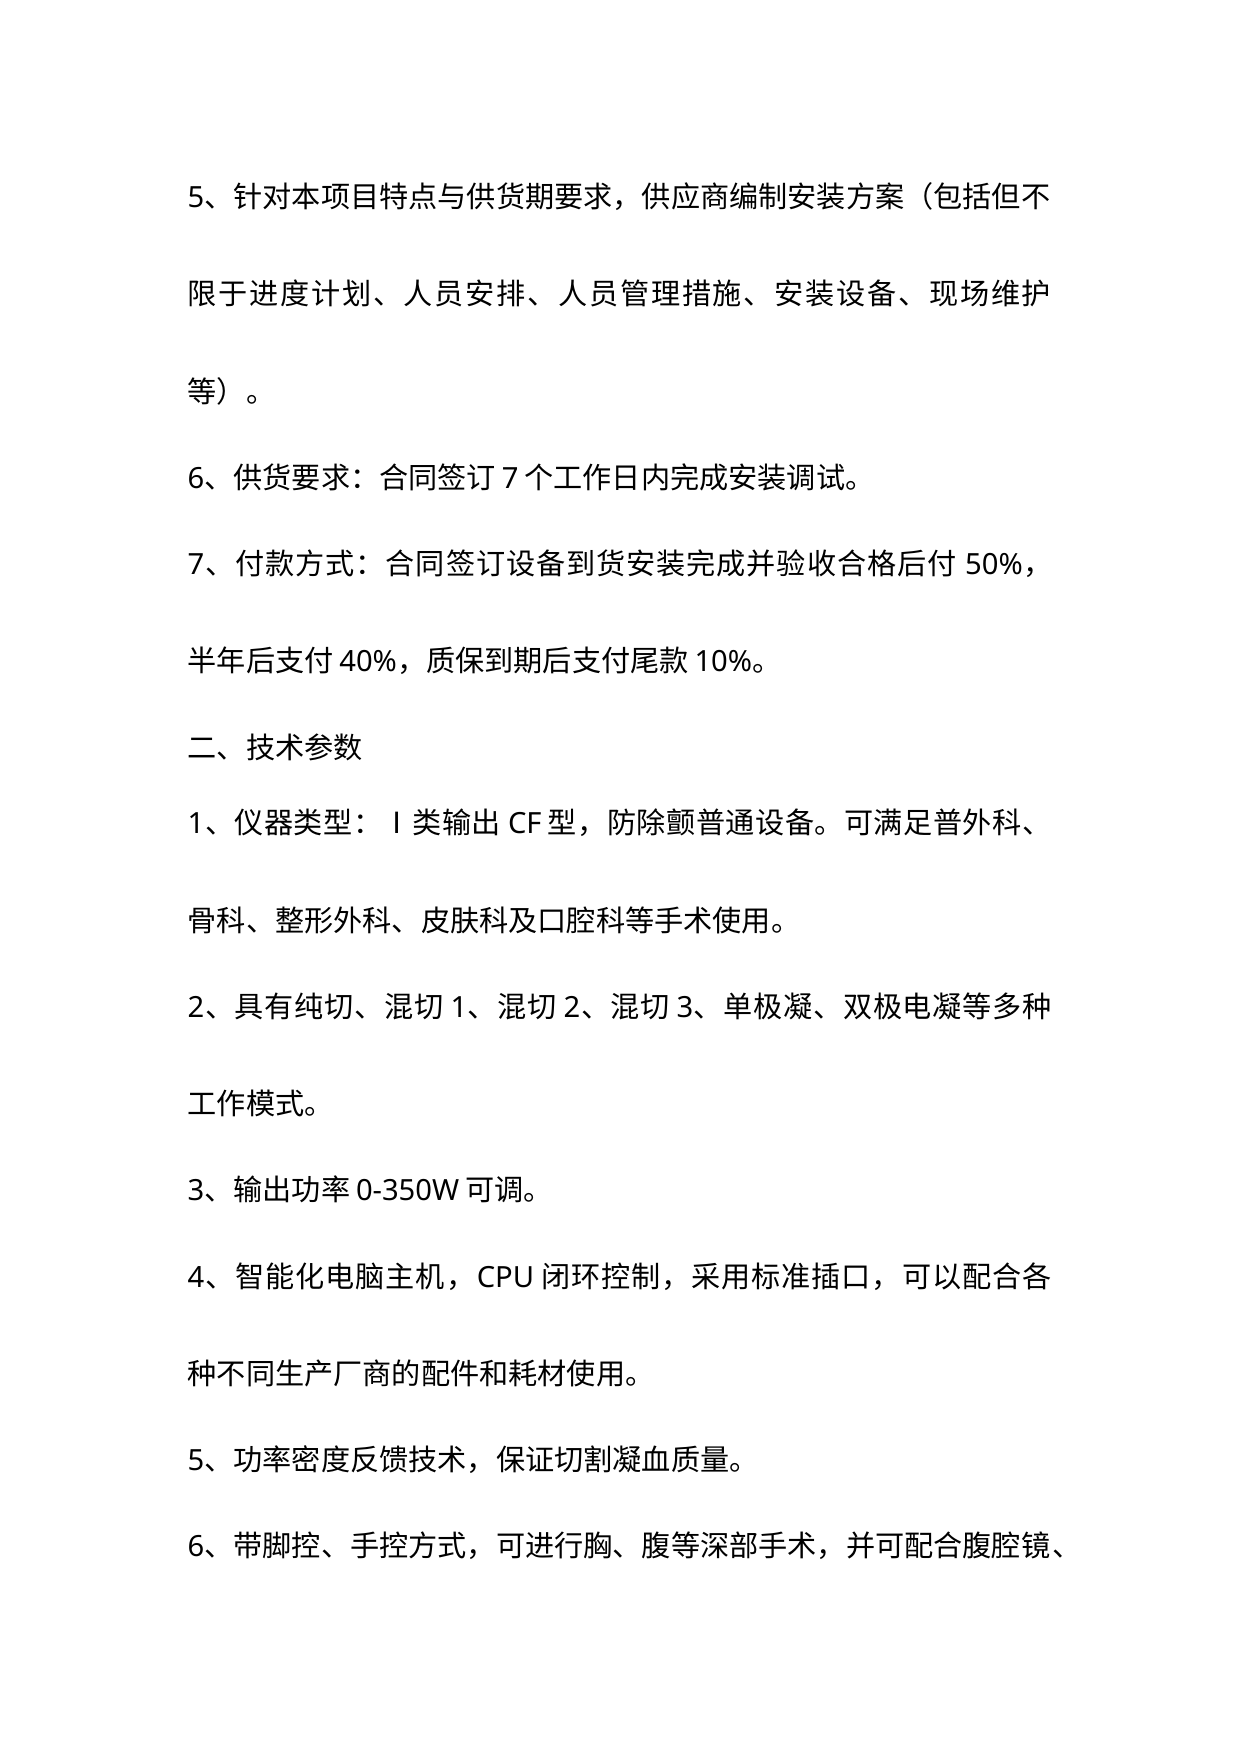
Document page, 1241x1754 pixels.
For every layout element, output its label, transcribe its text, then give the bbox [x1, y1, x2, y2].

list 二、技术参数 [187, 713, 1053, 778]
text 4、智能化电脑主机，CPU闭环控制，采用标准插口，可以配合各种不同生产厂商的配件和耗材使用。 [187, 1242, 1053, 1404]
text 2、具有纯切、混切1、混切2、混切3、单极凝、双极电凝等多种工作模式。 [187, 972, 1053, 1134]
text 5、功率密度反馈技术，保证切割凝血质量。 [187, 1426, 1053, 1491]
text 3、输出功率0-350W可调。 [187, 1156, 1053, 1221]
text 5、针对本项目特点与供货期要求，供应商编制安装方案（包括但不限于进度计划、人员安排、人员管理措施、安装设备、现场维护等）。 [187, 162, 1053, 422]
text 6、供货要求：合同签订7个工作日内完成安装调试。 [187, 443, 1053, 508]
text 1、仪器类型：Ⅰ类输出CF型，防除颤普通设备。可满足普外科、骨科、整形外科、皮肤科及口腔科等手术使用。 [187, 788, 1053, 951]
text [187, 1512, 1053, 1577]
text 7、付款方式：合同签订设备到货安装完成并验收合格后付50%，半年后支付40%，质保到期后支付尾款10%。 [187, 529, 1053, 692]
